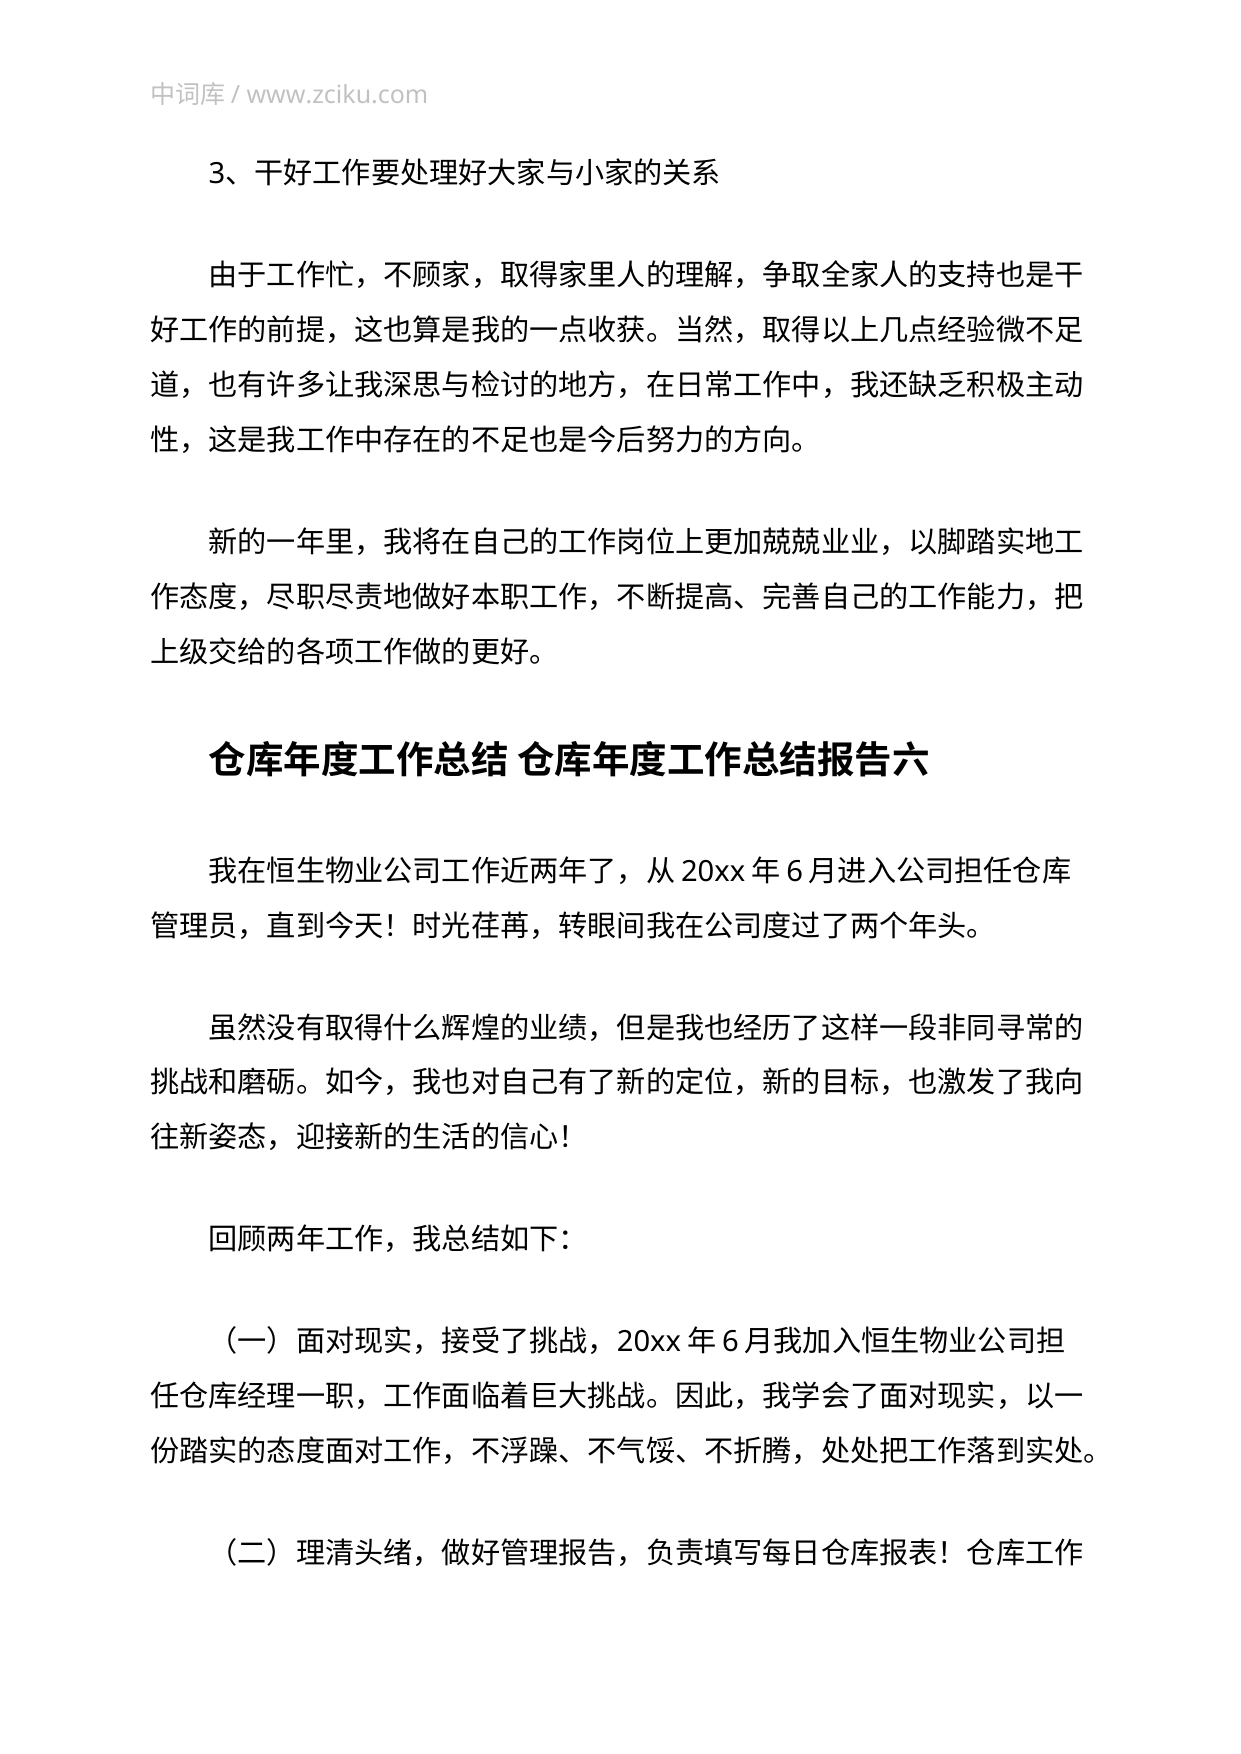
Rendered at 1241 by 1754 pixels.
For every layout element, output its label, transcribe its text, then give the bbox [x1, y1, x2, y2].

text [150, 1529, 1090, 1571]
text 新的一年里，我将在自己的工作岗位上更加兢兢业业，以脚踏实地工作态度，尽职尽责地做好本职工作，不断提高、完善自己的工作能力，把上级交给的各项工作做的更好。 [150, 518, 1090, 671]
text 回顾两年工作，我总结如下： [150, 1216, 1090, 1258]
text 由于工作忙，不顾家，取得家里人的理解，争取全家人的支持也是干好工作的前提，这也算是我的一点收获。当然，取得以上几点经验微不足道，也有许多让我深思与检讨的地方，在日常工作中，我还缺乏积极主动性，这是我工作中存在的不足也是今后努力的方向。 [150, 252, 1090, 459]
text 3、干好工作要处理好大家与小家的关系 [150, 150, 1090, 192]
text （一）面对现实，接受了挑战，20xx年6月我加入恒生物业公司担任仓库经理一职，工作面临着巨大挑战。因此，我学会了面对现实，以一份踏实的态度面对工作，不浮躁、不气馁、不折腾，处处把工作落到实处。 [150, 1317, 1090, 1470]
text 我在恒生物业公司工作近两年了，从20xx年6月进入公司担任仓库管理员，直到今天！时光荏苒，转眼间我在公司度过了两个年头。 [150, 847, 1090, 945]
text 虽然没有取得什么辉煌的业绩，但是我也经历了这样一段非同寻常的挑战和磨砺。如今，我也对自己有了新的定位，新的目标，也激发了我向往新姿态，迎接新的生活的信心！ [150, 1004, 1090, 1156]
text 仓库年度工作总结 仓库年度工作总结报告六 [150, 730, 1090, 784]
